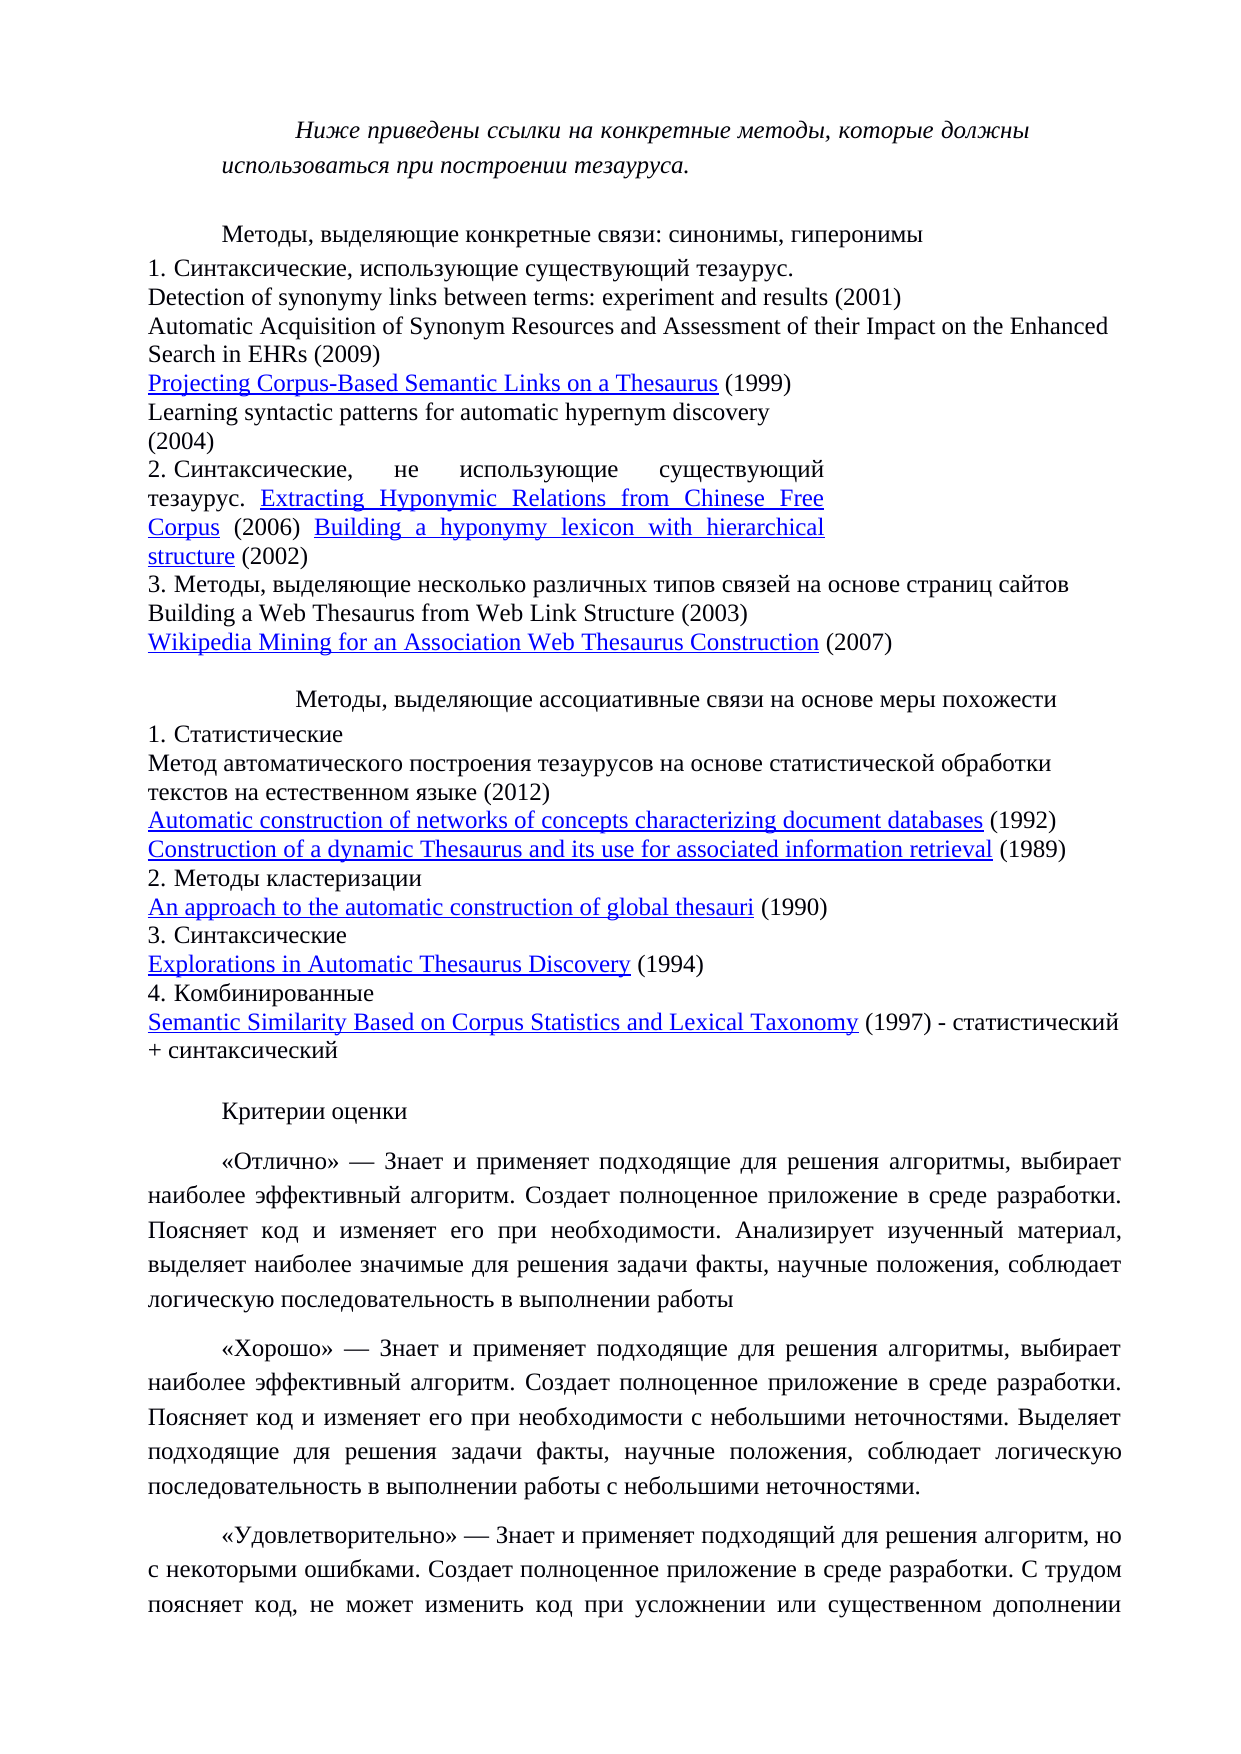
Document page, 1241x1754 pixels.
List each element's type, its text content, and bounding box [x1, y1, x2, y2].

text Detection of synonymy links between terms: experiment and results (2001) [148, 282, 1136, 311]
list Статистические [147, 719, 1136, 748]
list Синтаксические [147, 920, 1136, 949]
text Ниже приведены ссылки на конкретные методы, которые должны использоваться при построении тезауруса. [221, 115, 1136, 178]
text Automatic Acquisition of Synonym Resources and Assessment of their Impact on the Enhanced Search in EHRs (2009) [148, 311, 1110, 368]
text Explorations in Automatic Thesaurus Discovery (1994) [148, 949, 1136, 978]
subtitle Критерии оценки [221, 1096, 1136, 1125]
text + синтаксический [148, 1035, 1136, 1064]
text «Отлично» — Знает и применяет подходящие для решения алгоритмы, выбирает наиболее эффективный алгоритм. Создает полноценное приложение в среде разработки. Поясняет код и изменяет его при необходимости. Анализирует изученный материал, выделяет наиболее значимые для решения задачи факты, научные положения, соблюдает логическую последовательность в выполнении работы [148, 1146, 1122, 1312]
list Методы, выделяющие несколько различных типов связей на основе страниц сайтов Building a Web Thesaurus from Web Link Structure (2003) [148, 569, 1070, 627]
list Синтаксические, использующие существующий тезаурус. [147, 253, 1136, 282]
list Синтаксические, не использующие существующий тезаурус. Extracting Hyponymic Relations from Chinese Free Corpus (2006) Building a hyponymy lexicon with hierarchical structure (2002) [148, 454, 824, 569]
text An approach to the automatic construction of global thesauri (1990) [148, 892, 1136, 920]
text Методы, выделяющие конкретные связи: синонимы, гиперонимы [221, 219, 1136, 247]
text Wikipedia Mining for an Association Web Thesaurus Construction (2007) [148, 627, 1136, 656]
list Методы кластеризации [147, 863, 1136, 892]
text Методы, выделяющие ассоциативные связи на основе меры похожести [295, 684, 1136, 713]
text Automatic construction of networks of concepts characterizing document databases (1992) Construction of a dynamic Thesaurus and its use for associated information retrieval (1989) [148, 805, 1136, 863]
text Метод автоматического построения тезаурусов на основе статистической обработки текстов на естественном языке (2012) [148, 748, 1053, 805]
text Semantic Similarity Based on Corpus Statistics and Lexical Taxonomy (1997) - статистический [148, 1007, 1136, 1035]
list Комбинированные [147, 978, 1136, 1007]
text Projecting Corpus-Based Semantic Links on a Thesaurus (1999) Learning syntactic patterns for automatic hypernym discovery (2004) [148, 368, 842, 454]
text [148, 1520, 1123, 1618]
text «Хорошо» — Знает и применяет подходящие для решения алгоритмы, выбирает наиболее эффективный алгоритм. Создает полноценное приложение в среде разработки. Поясняет код и изменяет его при необходимости с небольшими неточностями. Выделяет подходящие для решения задачи факты, научные положения, соблюдает логическую последовательность в выполнении работы с небольшими неточностями. [148, 1333, 1122, 1499]
